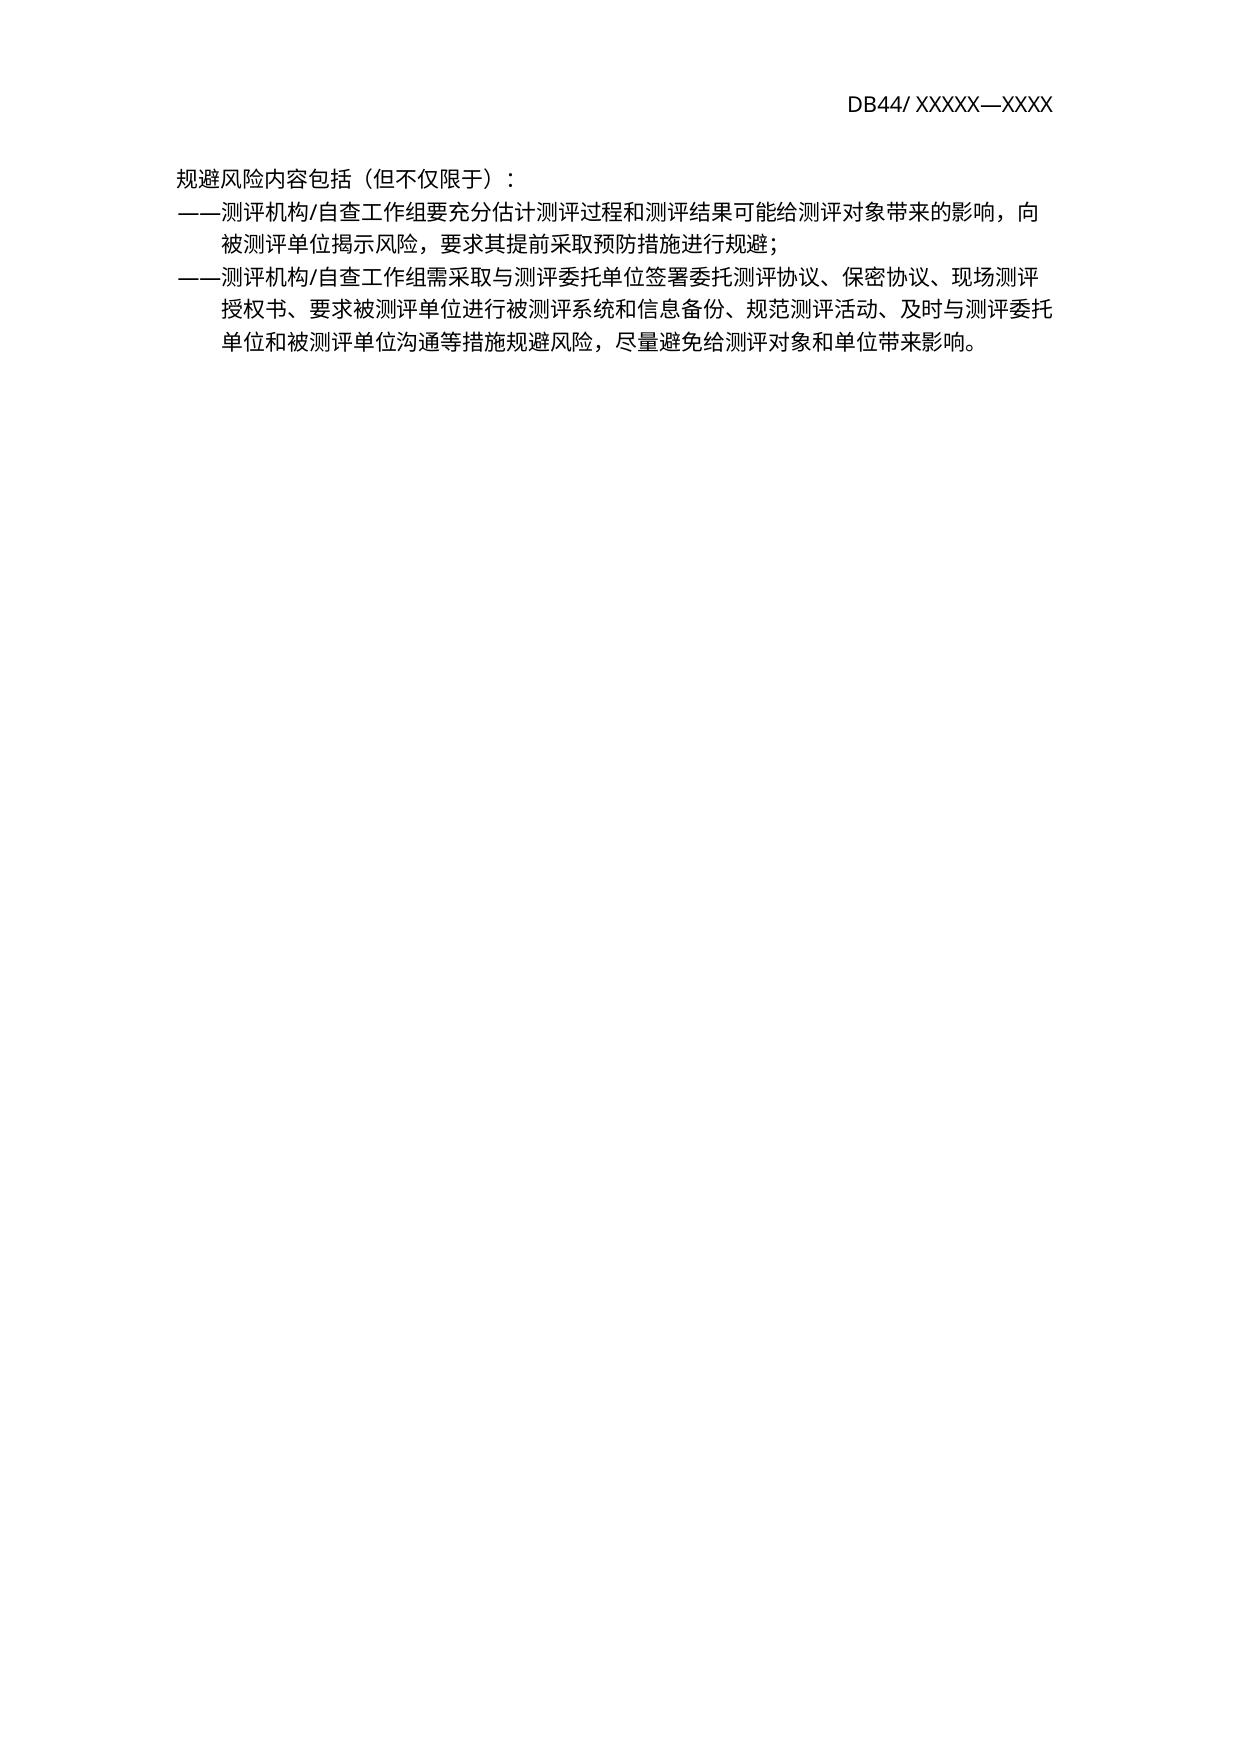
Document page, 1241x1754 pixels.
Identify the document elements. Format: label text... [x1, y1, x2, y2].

text 测评机构/自查工作组要充分估计测评过程和测评结果可能给测评对象带来的影响，向被测评单位揭示风险，要求其提前采取预防措施进行规避； [177, 194, 1053, 259]
text 规避风险内容包括（但不仅限于）： [133, 162, 1053, 194]
text 测评机构/自查工作组需采取与测评委托单位签署委托测评协议、保密协议、现场测评授权书、要求被测评单位进行被测评系统和信息备份、规范测评活动、及时与测评委托单位和被测评单位沟通等措施规避风险，尽量避免给测评对象和单位带来影响。 [177, 259, 1053, 357]
